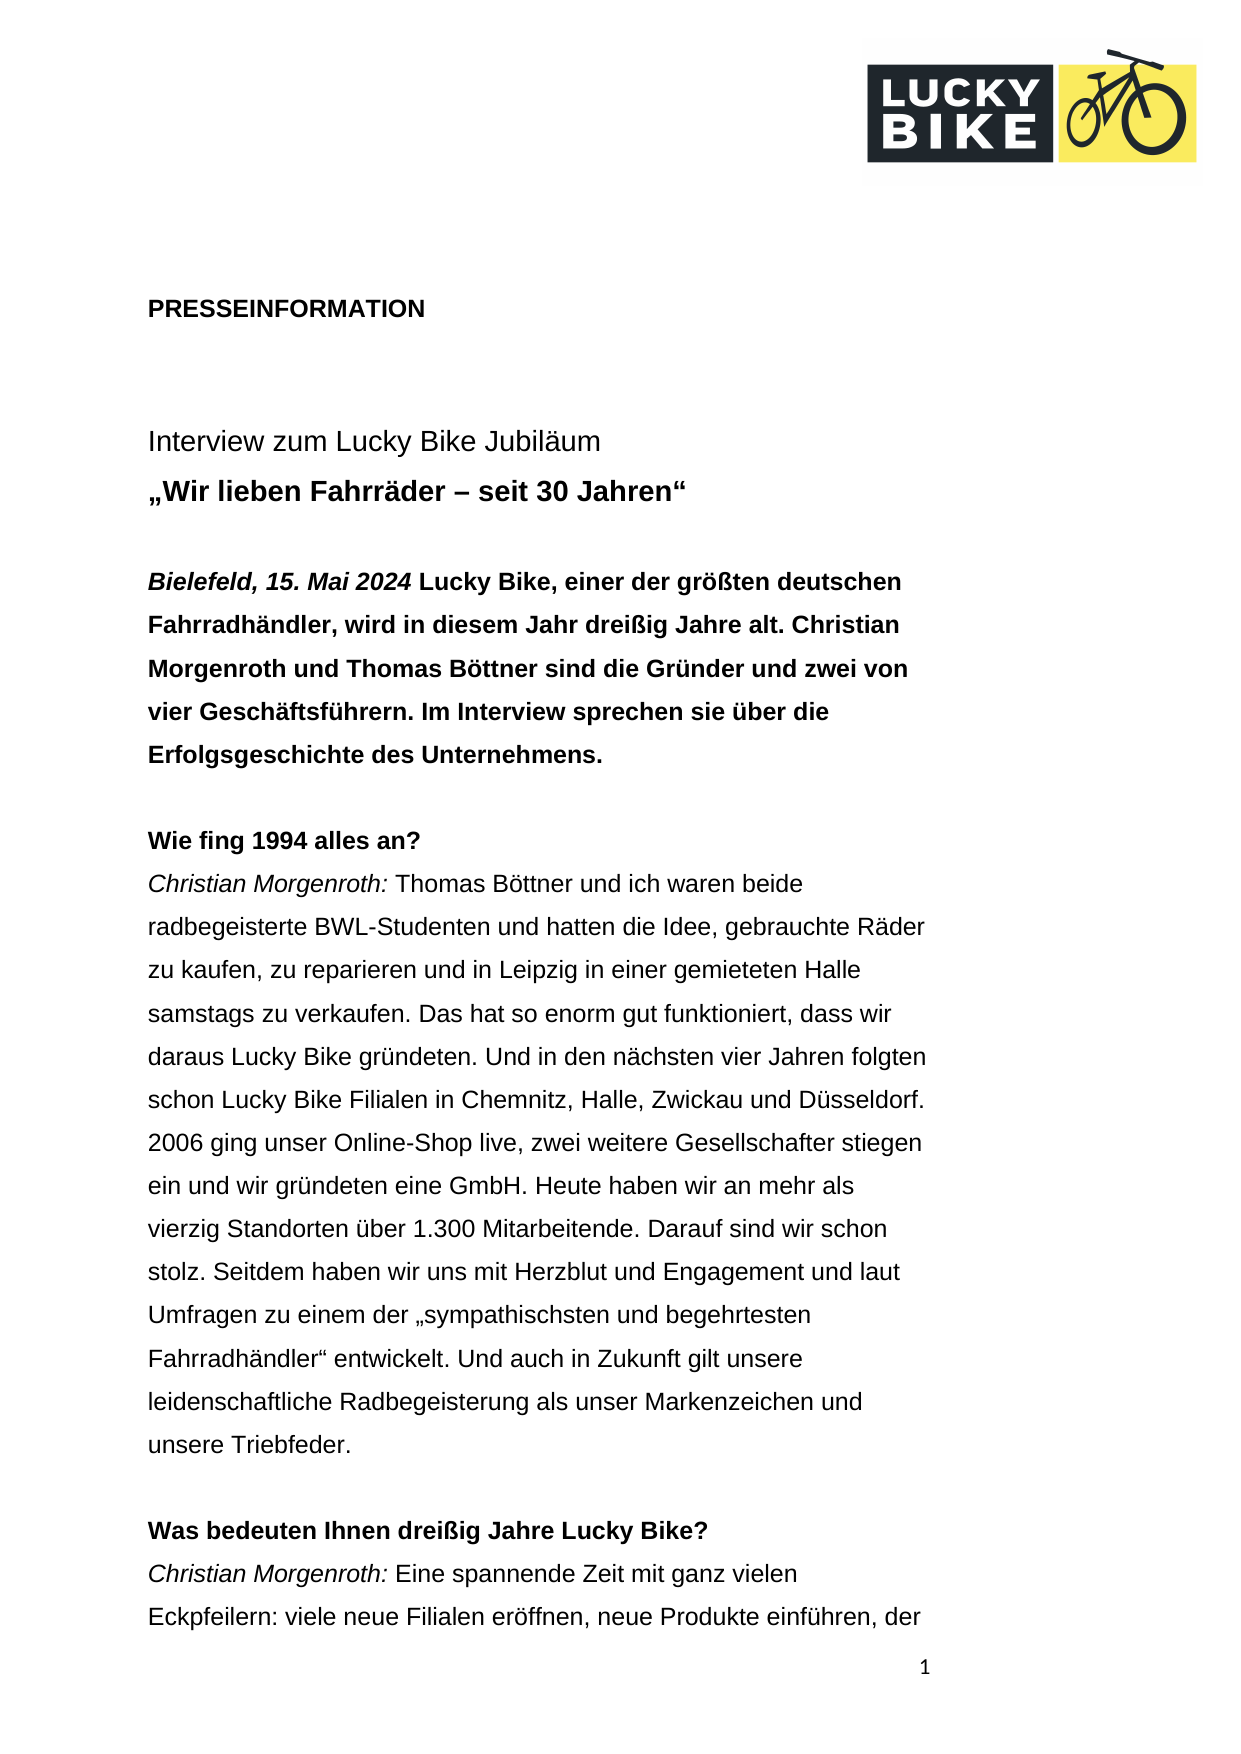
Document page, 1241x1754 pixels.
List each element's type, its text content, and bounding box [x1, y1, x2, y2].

text Interview zum Lucky Bike Jubiläum [148, 423, 930, 457]
text Was bedeuten Ihnen dreißig Jahre Lucky Bike? [148, 1516, 930, 1545]
text Christian Morgenroth: Thomas Böttner und ich waren beide radbegeisterte BWL-Studenten und hatten die Idee, gebrauchte Räder zu kaufen, zu reparieren und in Leipzig in einer gemieteten Halle samstags zu verkaufen. Das hat so enorm gut funktioniert, dass wir daraus Lucky Bike gründeten. Und in den nächsten vier Jahren folgten schon Lucky Bike Filialen in Chemnitz, Halle, Zwickau und Düsseldorf. 2006 ging unser Online-Shop live, zwei weitere Gesellschafter stiegen ein und wir gründeten eine GmbH. Heute haben wir an mehr als vierzig Standorten über 1.300 Mitarbeitende. Darauf sind wir schon stolz. Seitdem haben wir uns mit Herzblut und Engagement und laut Umfragen zu einem der „sympathischsten und begehrtesten Fahrradhändler“ entwickelt. Und auch in Zukunft gilt unsere leidenschaftliche Radbegeisterung als unser Markenzeichen und unsere Triebfeder. [148, 869, 930, 1458]
text Bielefeld, 15. Mai 2024 Lucky Bike, einer der größten deutschen Fahrradhändler, wird in diesem Jahr dreißig Jahre alt. Christian Morgenroth und Thomas Böttner sind die Gründer und zwei von vier Geschäftsführern. Im Interview sprechen sie über die Erfolgsgeschichte des Unternehmens. [148, 567, 930, 768]
text Wie fing 1994 alles an? [148, 826, 930, 855]
picture [861, 38, 1203, 186]
text „Wir lieben Fahrräder – seit 30 Jahren“ [148, 474, 930, 507]
text PRESSEINFORMATION [148, 294, 930, 323]
